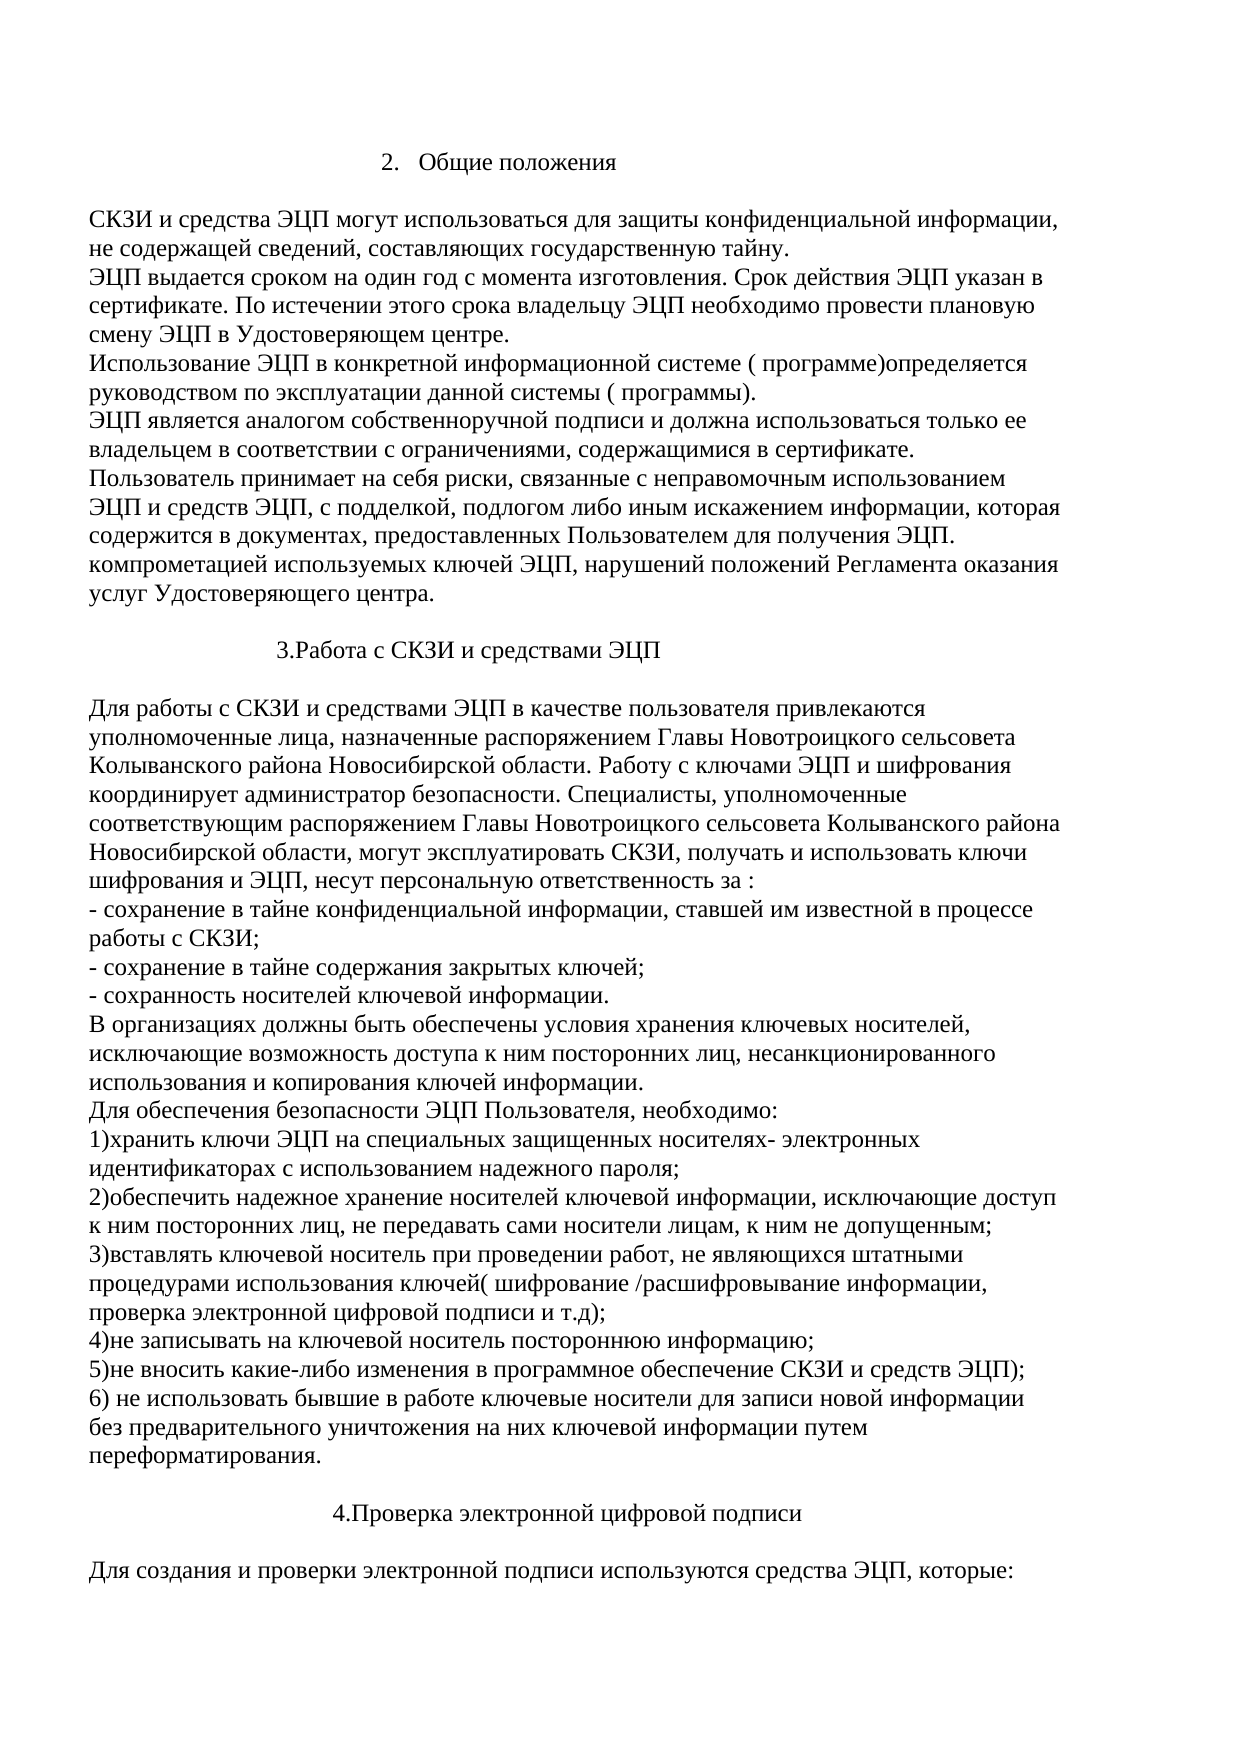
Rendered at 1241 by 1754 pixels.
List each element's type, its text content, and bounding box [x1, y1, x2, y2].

text ЭЦП является аналогом собственноручной подписи и должна использоваться только ее владельцем в соответствии с ограничениями, содержащимися в сертификате. Пользователь принимает на себя риски, связанные с неправомочным использованием ЭЦП и средств ЭЦП, с подделкой, подлогом либо иным искажением информации, которая содержится в документах, предоставленных Пользователем для получения ЭЦП. компрометацией используемых ключей ЭЦП, нарушений положений Регламента оказания услуг Удостоверяющего центра. [89, 406, 1063, 607]
text - сохранение в тайне содержания закрытых ключей; [89, 952, 1063, 981]
list Общие положения [381, 147, 1063, 176]
text 3.Работа с СКЗИ и средствами ЭЦП [89, 636, 1063, 664]
text В организациях должны быть обеспечены условия хранения ключевых носителей, исключающие возможность доступа к ним посторонних лиц, несанкционированного использования и копирования ключей информации. [89, 1009, 1063, 1096]
text Для работы с СКЗИ и средствами ЭЦП в качестве пользователя привлекаются уполномоченные лица, назначенные распоряжением Главы Новотроицкого сельсовета Колыванского района Новосибирской области. Работу с ключами ЭЦП и шифрования координирует администратор безопасности. Специалисты, уполномоченные соответствующим распоряжением Главы Новотроицкого сельсовета Колыванского района Новосибирской области, могут эксплуатировать СКЗИ, получать и использовать ключи шифрования и ЭЦП, несут персональную ответственность за : [89, 693, 1063, 894]
text ЭЦП выдается сроком на один год с момента изготовления. Срок действия ЭЦП указан в сертификате. По истечении этого срока владельцу ЭЦП необходимо провести плановую смену ЭЦП в Удостоверяющем центре. [89, 262, 1063, 348]
text 4.Проверка электронной цифровой подписи [89, 1498, 1063, 1527]
text - сохранность носителей ключевой информации. [89, 981, 1063, 1009]
text 1)хранить ключи ЭЦП на специальных защищенных носителях- электронных идентификаторах с использованием надежного пароля; [89, 1124, 1063, 1182]
text Использование ЭЦП в конкретной информационной системе ( программе)определяется руководством по эксплуатации данной системы ( программы). [89, 348, 1063, 406]
text Для обеспечения безопасности ЭЦП Пользователя, необходимо: [89, 1096, 1063, 1124]
text 6) не использовать бывшие в работе ключевые носители для записи новой информации без предварительного уничтожения на них ключевой информации путем переформатирования. [89, 1383, 1063, 1469]
text 4)не записывать на ключевой носитель постороннюю информацию; [89, 1326, 1063, 1354]
text Для создания и проверки электронной подписи используются средства ЭЦП, которые: [89, 1556, 1063, 1584]
text - сохранение в тайне конфиденциальной информации, ставшей им известной в процессе работы с СКЗИ; [89, 894, 1063, 952]
text СКЗИ и средства ЭЦП могут использоваться для защиты конфиденциальной информации, не содержащей сведений, составляющих государственную тайну. [89, 204, 1063, 262]
text 2)обеспечить надежное хранение носителей ключевой информации, исключающие доступ к ним посторонних лиц, не передавать сами носители лицам, к ним не допущенным; [89, 1182, 1063, 1239]
text 3)вставлять ключевой носитель при проведении работ, не являющихся штатными процедурами использования ключей( шифрование /расшифровывание информации, проверка электронной цифровой подписи и т.д); [89, 1239, 1063, 1326]
text 5)не вносить какие-либо изменения в программное обеспечение СКЗИ и средств ЭЦП); [89, 1354, 1063, 1383]
